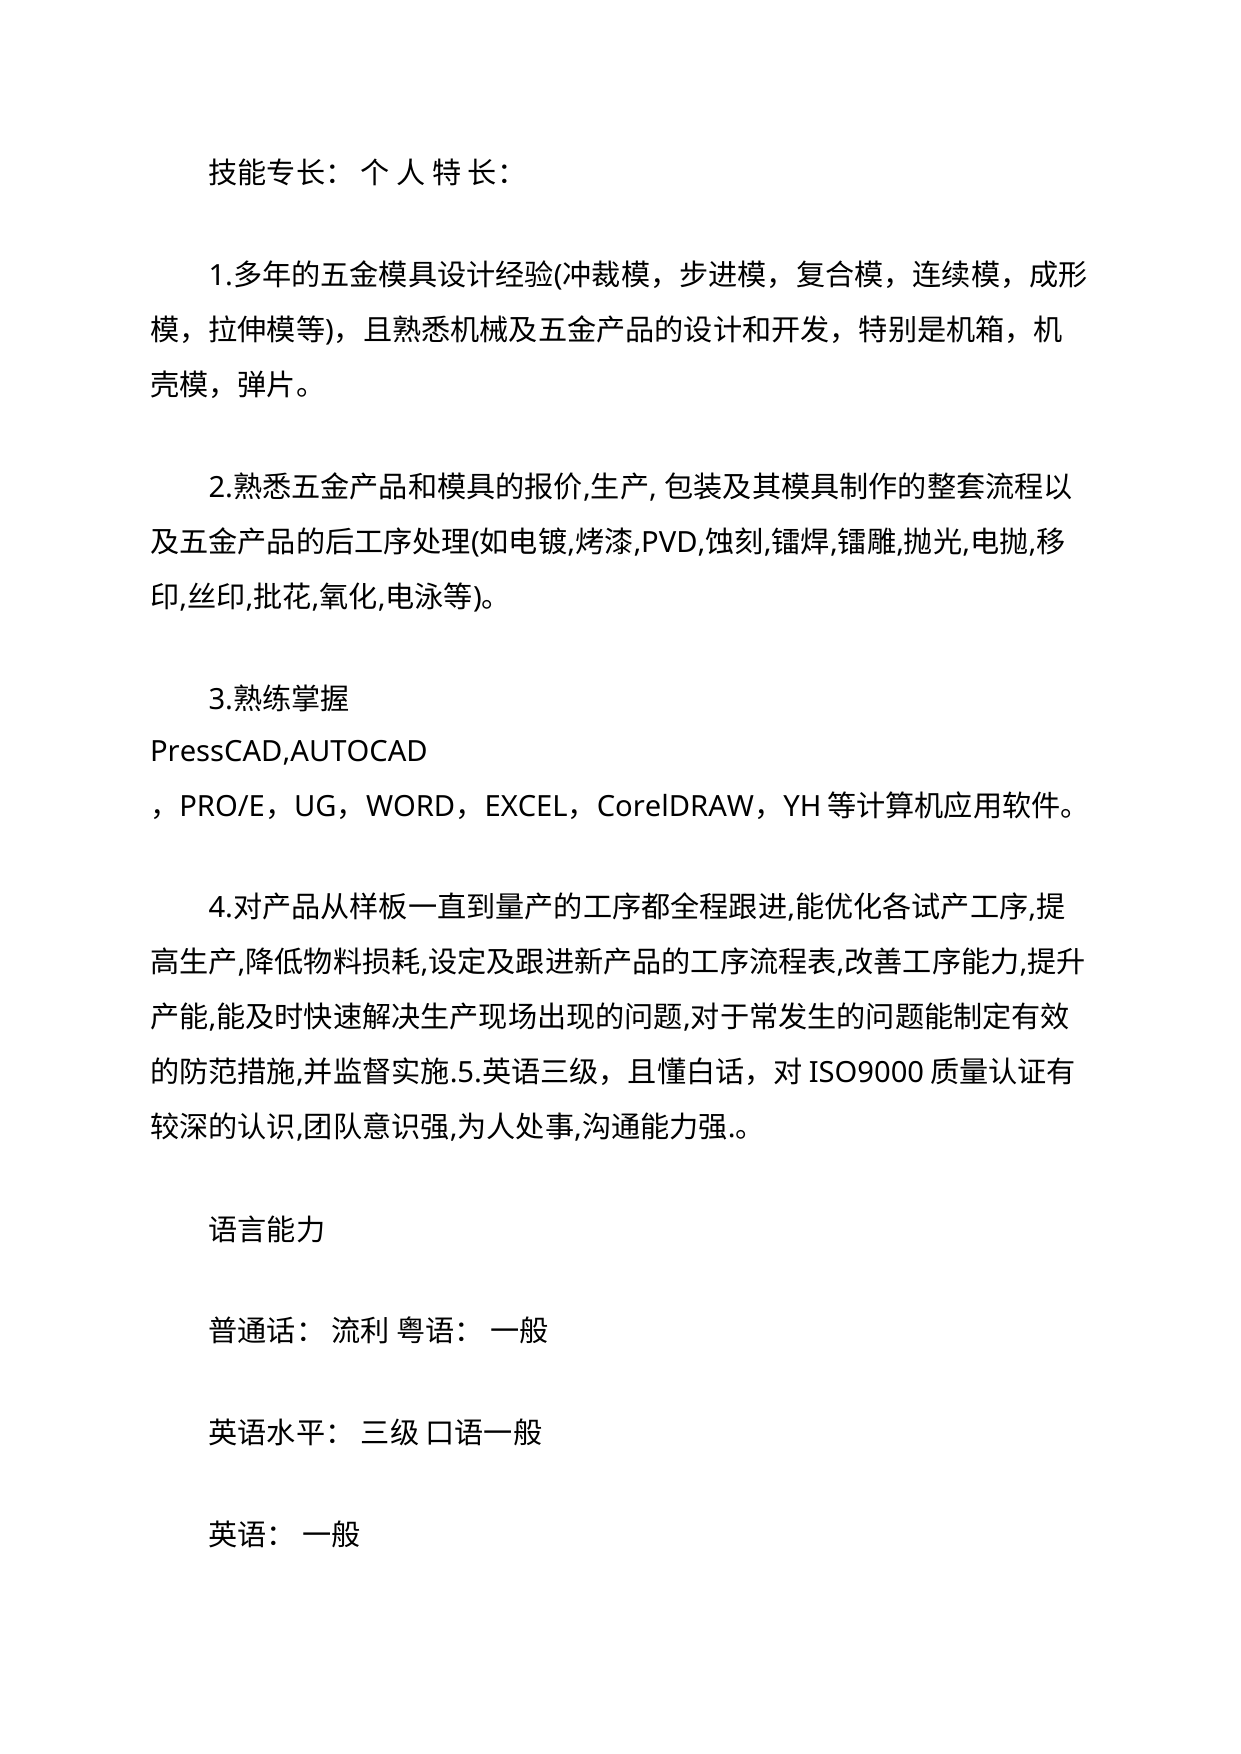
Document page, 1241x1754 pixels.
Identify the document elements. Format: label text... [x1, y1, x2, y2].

text 2.熟悉五金产品和模具的报价,生产, 包装及其模具制作的整套流程以及五金产品的后工序处理(如电镀,烤漆,PVD,蚀刻,镭焊,镭雕,抛光,电抛,移印,丝印,批花,氧化,电泳等)。 [150, 463, 1090, 616]
text 3.熟练掌握PressCAD,AUTOCAD，PRO/E，UG，WORD，EXCEL，CorelDRAW，YH等计算机应用软件。 [150, 676, 1090, 824]
text 4.对产品从样板一直到量产的工序都全程跟进,能优化各试产工序,提高生产,降低物料损耗,设定及跟进新产品的工序流程表,改善工序能力,提升产能,能及时快速解决生产现场出现的问题,对于常发生的问题能制定有效的防范措施,并监督实施.5.英语三级，且懂白话，对ISO9000质量认证有较深的认识,团队意识强,为人处事,沟通能力强.。 [150, 884, 1090, 1146]
text 普通话： 流利 粤语： 一般 [150, 1308, 1090, 1350]
text 1.多年的五金模具设计经验(冲裁模，步进模，复合模，连续模，成形模，拉伸模等)，且熟悉机械及五金产品的设计和开发，特别是机箱，机壳模，弹片。 [150, 252, 1090, 404]
text 英语： 一般 [150, 1511, 1090, 1554]
text 技能专长： 个 人 特 长： [150, 150, 1090, 192]
text 英语水平： 三级 口语一般 [150, 1409, 1090, 1452]
text 语言能力 [150, 1206, 1090, 1248]
